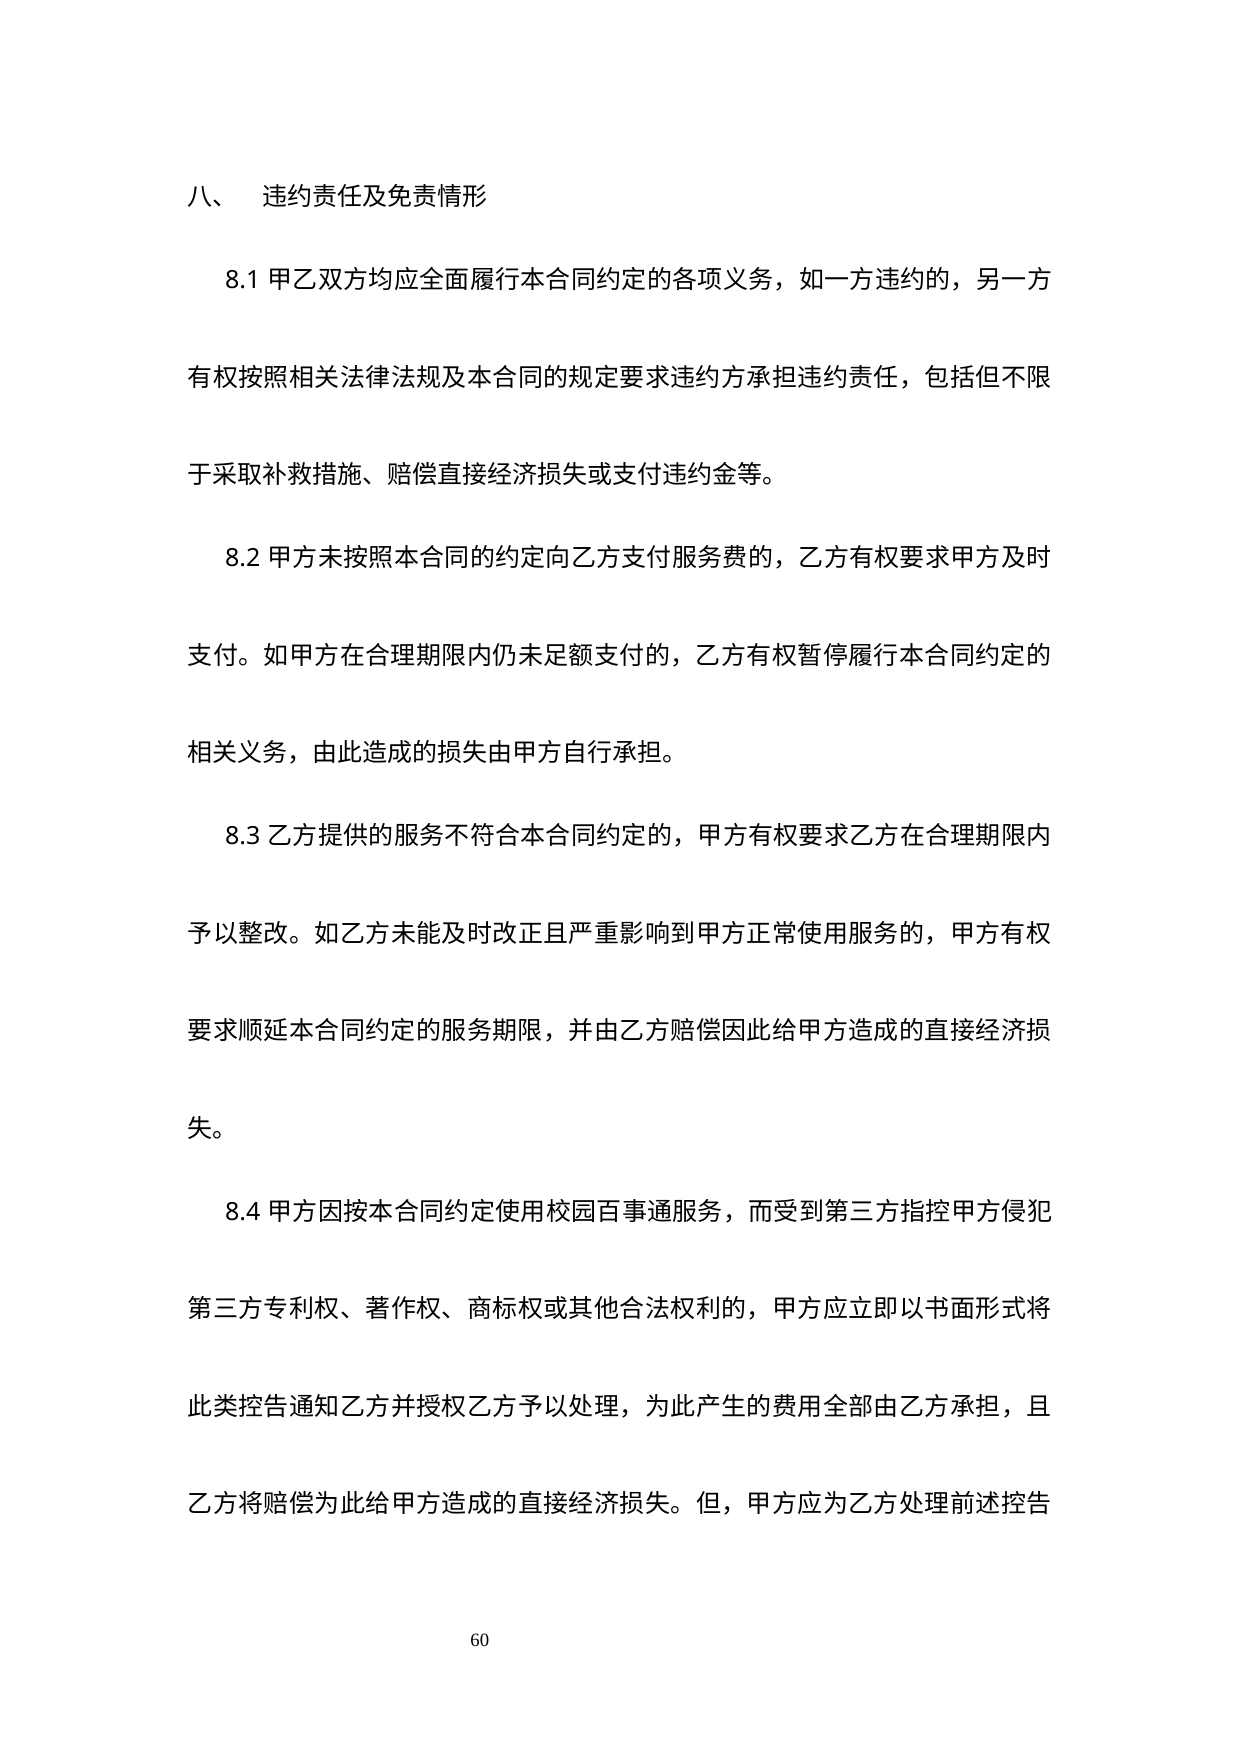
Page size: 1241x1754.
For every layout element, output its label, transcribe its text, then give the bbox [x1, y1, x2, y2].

text 8.3 乙方提供的服务不符合本合同约定的，甲方有权要求乙方在合理期限内予以整改。如乙方未能及时改正且严重影响到甲方正常使用服务的，甲方有权要求顺延本合同约定的服务期限，并由乙方赔偿因此给甲方造成的直接经济损失。 [187, 801, 1053, 1159]
text 8.2 甲方未按照本合同的约定向乙方支付服务费的，乙方有权要求甲方及时支付。如甲方在合理期限内仍未足额支付的，乙方有权暂停履行本合同约定的相关义务，由此造成的损失由甲方自行承担。 [187, 523, 1053, 783]
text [187, 1177, 1053, 1534]
text 8.1 甲乙双方均应全面履行本合同约定的各项义务，如一方违约的，另一方有权按照相关法律法规及本合同的规定要求违约方承担违约责任，包括但不限于采取补救措施、赔偿直接经济损失或支付违约金等。 [187, 245, 1053, 505]
list 违约责任及免责情形 [187, 162, 1053, 227]
